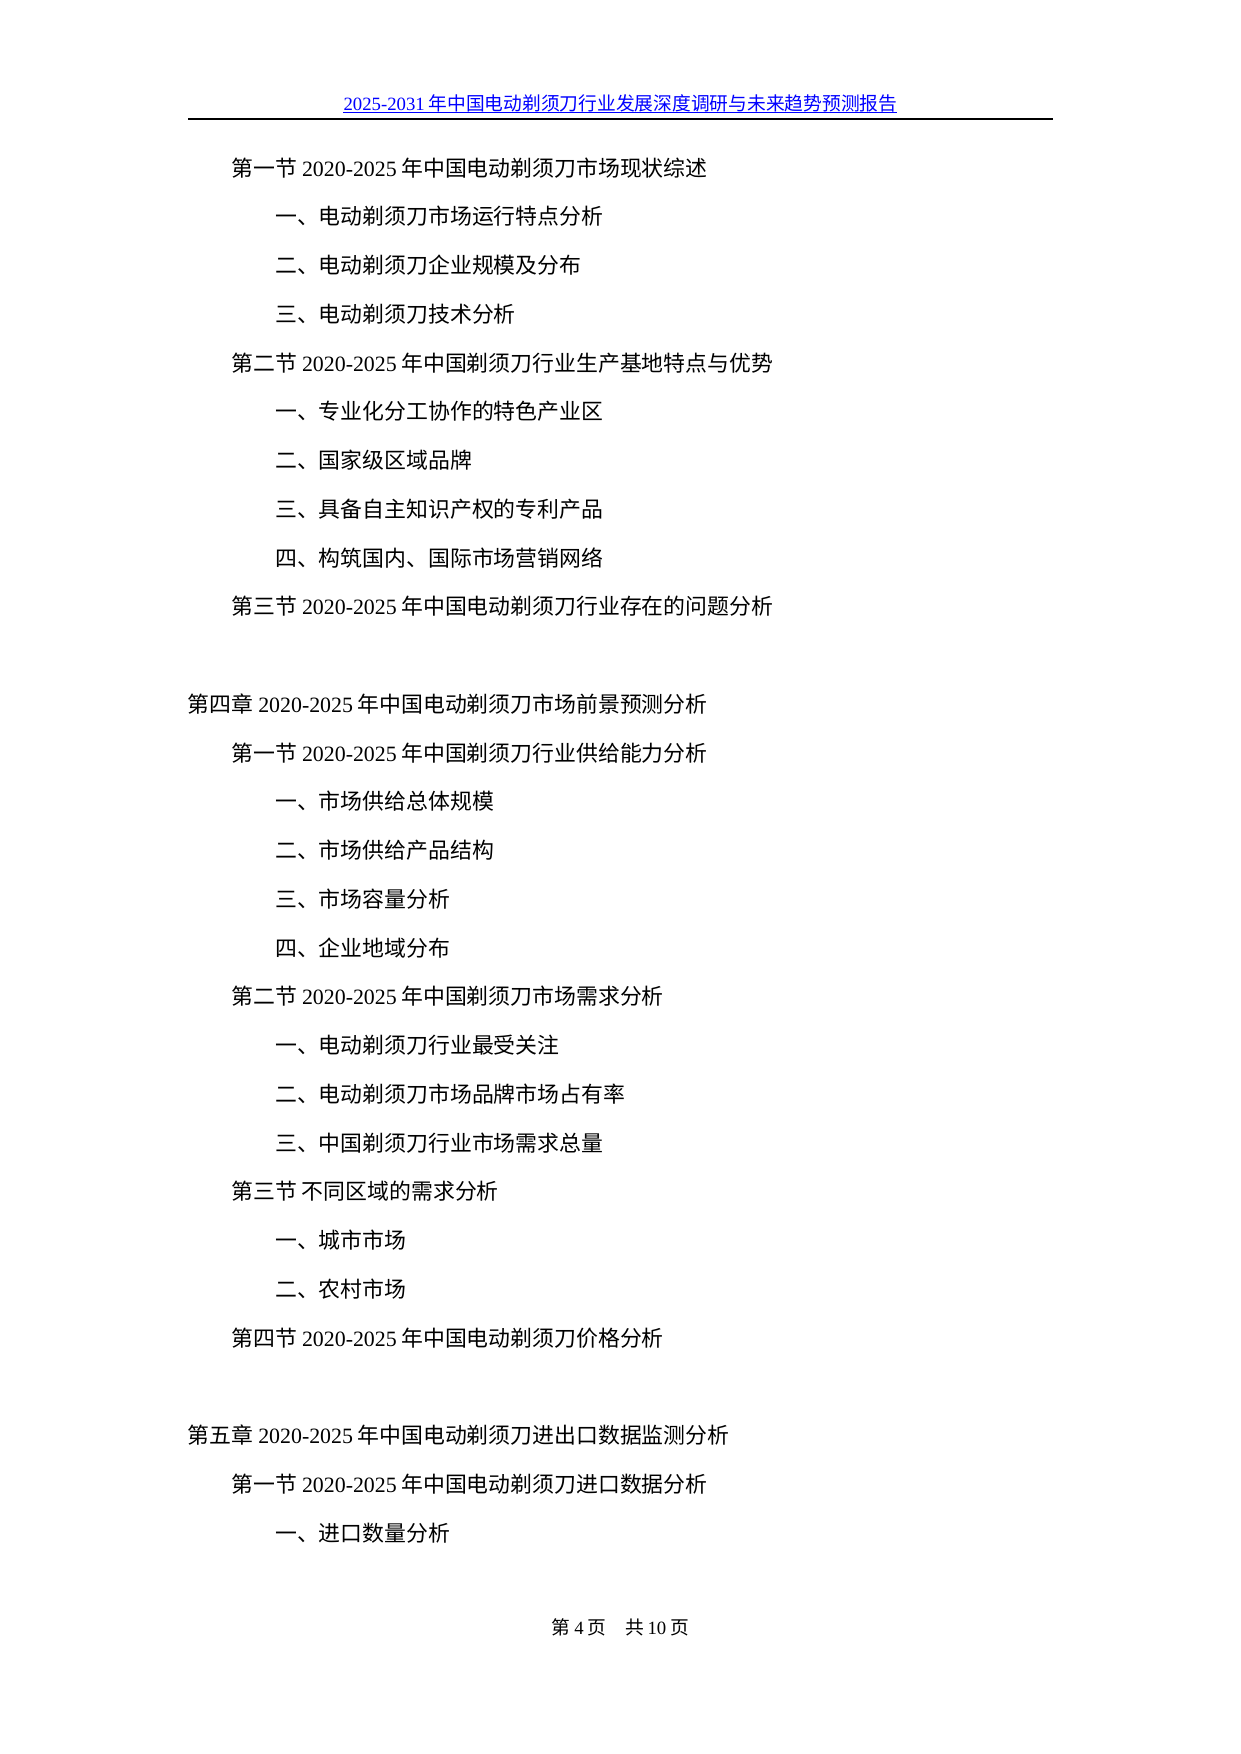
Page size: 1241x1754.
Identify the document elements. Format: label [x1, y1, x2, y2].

text [187, 150, 1053, 1548]
